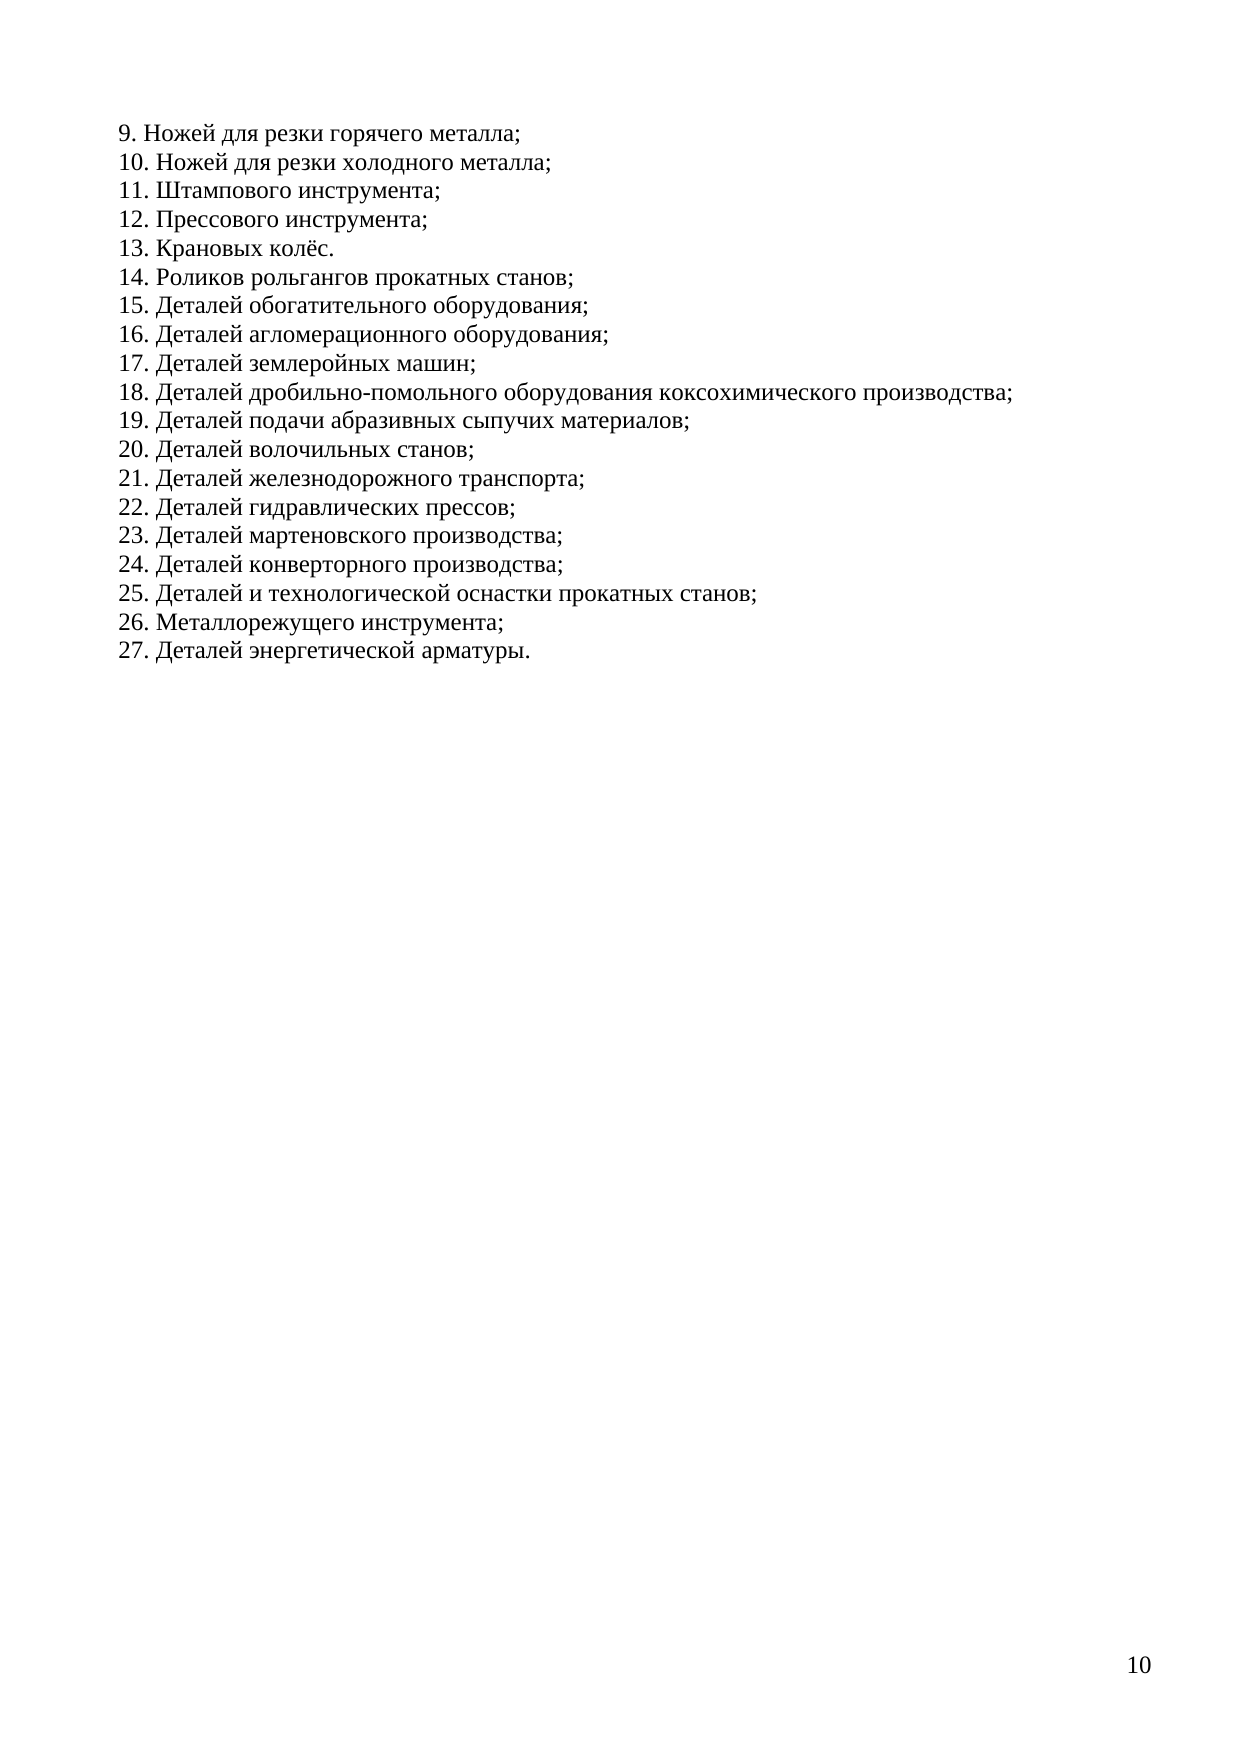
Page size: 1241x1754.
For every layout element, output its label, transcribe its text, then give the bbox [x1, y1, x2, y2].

table_cell 13. Крановых колёс. [107, 233, 1093, 262]
table_cell 9. Ножей для резки горячего металла; [107, 118, 1093, 147]
table_cell 19. Деталей подачи абразивных сыпучих материалов; [107, 406, 1093, 434]
table_cell 15. Деталей обогатительного оборудования; [107, 291, 1093, 319]
table_cell 25. Деталей и технологической оснастки прокатных станов; [107, 578, 1093, 607]
table_cell 27. Деталей энергетической арматуры. [107, 636, 1093, 664]
table_cell 22. Деталей гидравлических прессов; [107, 492, 1093, 521]
table_cell 26. Металлорежущего инструмента; [107, 607, 1093, 636]
table_cell 17. Деталей землеройных машин; [107, 348, 1093, 377]
table_cell 16. Деталей агломерационного оборудования; [107, 319, 1093, 348]
table_cell 21. Деталей железнодорожного транспорта; [107, 463, 1093, 492]
table_cell 14. Роликов рольгангов прокатных станов; [107, 262, 1093, 291]
table_cell 10. Ножей для резки холодного металла; [107, 147, 1093, 176]
table_cell 11. Штампового инструмента; [107, 176, 1093, 204]
table_cell 12. Прессового инструмента; [107, 204, 1093, 233]
table_cell 18. Деталей дробильно-помольного оборудования коксохимического производства; [107, 377, 1093, 406]
table_cell 20. Деталей волочильных станов; [107, 434, 1093, 463]
table_cell 23. Деталей мартеновского производства; [107, 521, 1093, 549]
table_cell 24. Деталей конверторного производства; [107, 549, 1093, 578]
